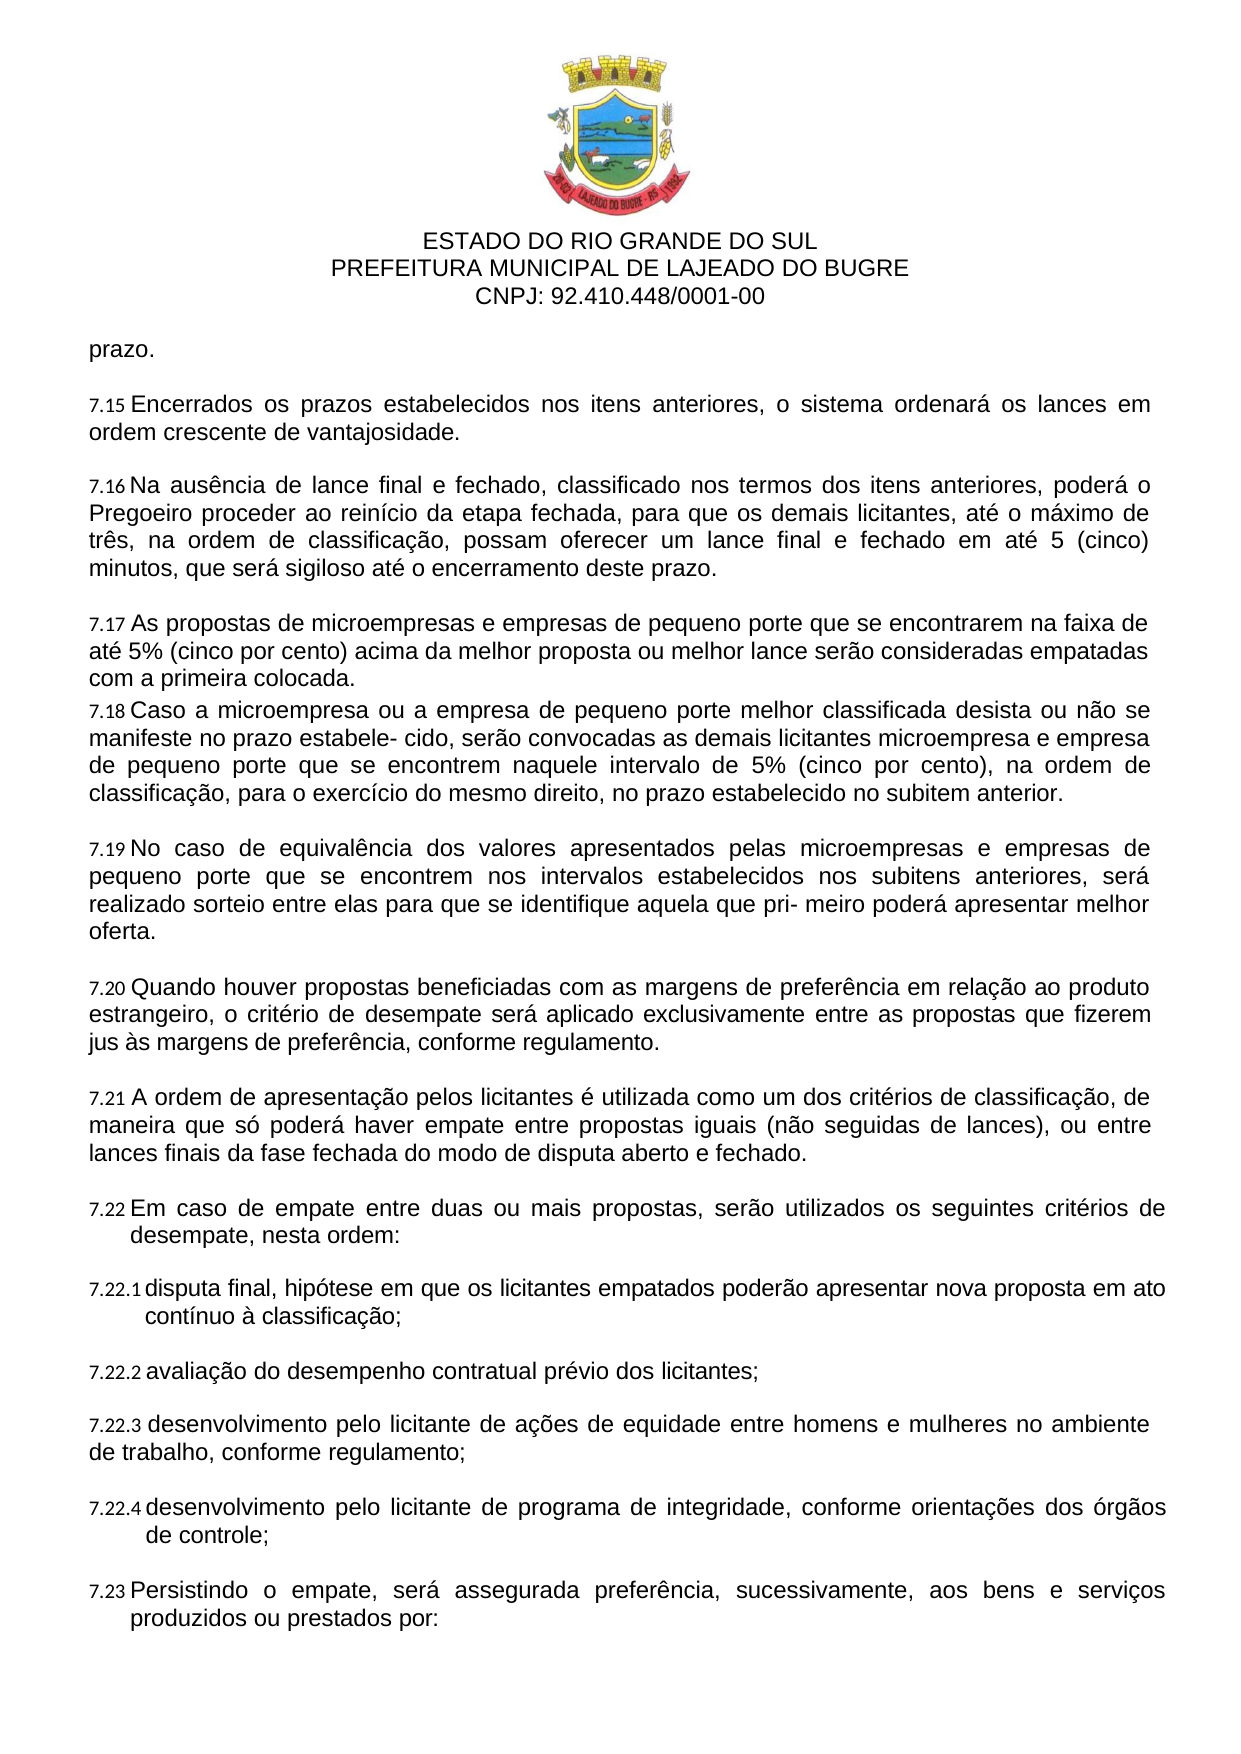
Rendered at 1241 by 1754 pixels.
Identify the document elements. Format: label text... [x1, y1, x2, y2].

list A ordem de apresentação pelos licitantes é utilizada como um dos critérios de classificação, de maneira que só poderá haver empate entre propostas iguais (não seguidas de lances), ou entre lances finais da fase fechada do modo de disputa aberto e fechado. [88, 1083, 1152, 1166]
list Em caso de empate entre duas ou mais propostas, serão utilizados os seguintes critérios de desempate, nesta ordem: [88, 1194, 1166, 1249]
list avaliação do desempenho contratual prévio dos licitantes; [88, 1357, 1166, 1385]
list Na ausência de lance final e fechado, classificado nos termos dos itens anteriores, poderá o Pregoeiro proceder ao reinício da etapa fechada, para que os demais licitantes, até o máximo de três, na ordem de classificação, possam oferecer um lance final e fechado em até 5 (cinco) minutos, que será sigiloso até o encerramento deste prazo. [88, 471, 1151, 581]
picture [538, 52, 702, 227]
list As propostas de microempresas e empresas de pequeno porte que se encontrarem na faixa de até 5% (cinco por cento) acima da melhor proposta ou melhor lance serão consideradas empatadas com a primeira colocada. [88, 609, 1151, 692]
list Caso a microempresa ou a empresa de pequeno porte melhor classificada desista ou não se manifeste no prazo estabele- cido, serão convocadas as demais licitantes microempresa e empresa de pequeno porte que se encontrem naquele intervalo de 5% (cinco por cento), na ordem de classificação, para o exercício do mesmo direito, no prazo estabelecido no subitem anterior. [88, 696, 1151, 807]
list Encerrados os prazos estabelecidos nos itens anteriores, o sistema ordenará os lances em ordem crescente de vantajosidade. [88, 390, 1151, 446]
list desenvolvimento pelo licitante de ações de equidade entre homens e mulheres no ambiente de trabalho, conforme regulamento; [88, 1410, 1151, 1466]
list Quando houver propostas beneficiadas com as margens de preferência em relação ao produto estrangeiro, o critério de desempate será aplicado exclusivamente entre as propostas que fizerem jus às margens de preferência, conforme regulamento. [88, 972, 1152, 1055]
list disputa final, hipótese em que os licitantes empatados poderão apresentar nova proposta em ato contínuo à classificação; [88, 1274, 1166, 1329]
list Persistindo o empate, será assegurada preferência, sucessivamente, aos bens e serviços produzidos ou prestados por: [88, 1576, 1166, 1632]
list No caso de equivalência dos valores apresentados pelas microempresas e empresas de pequeno porte que se encontrem nos intervalos estabelecidos nos subitens anteriores, será realizado sorteio entre elas para que se identifique aquela que pri- meiro poderá apresentar melhor oferta. [88, 834, 1151, 945]
list desenvolvimento pelo licitante de programa de integridade, conforme orientações dos órgãos de controle; [88, 1493, 1166, 1548]
